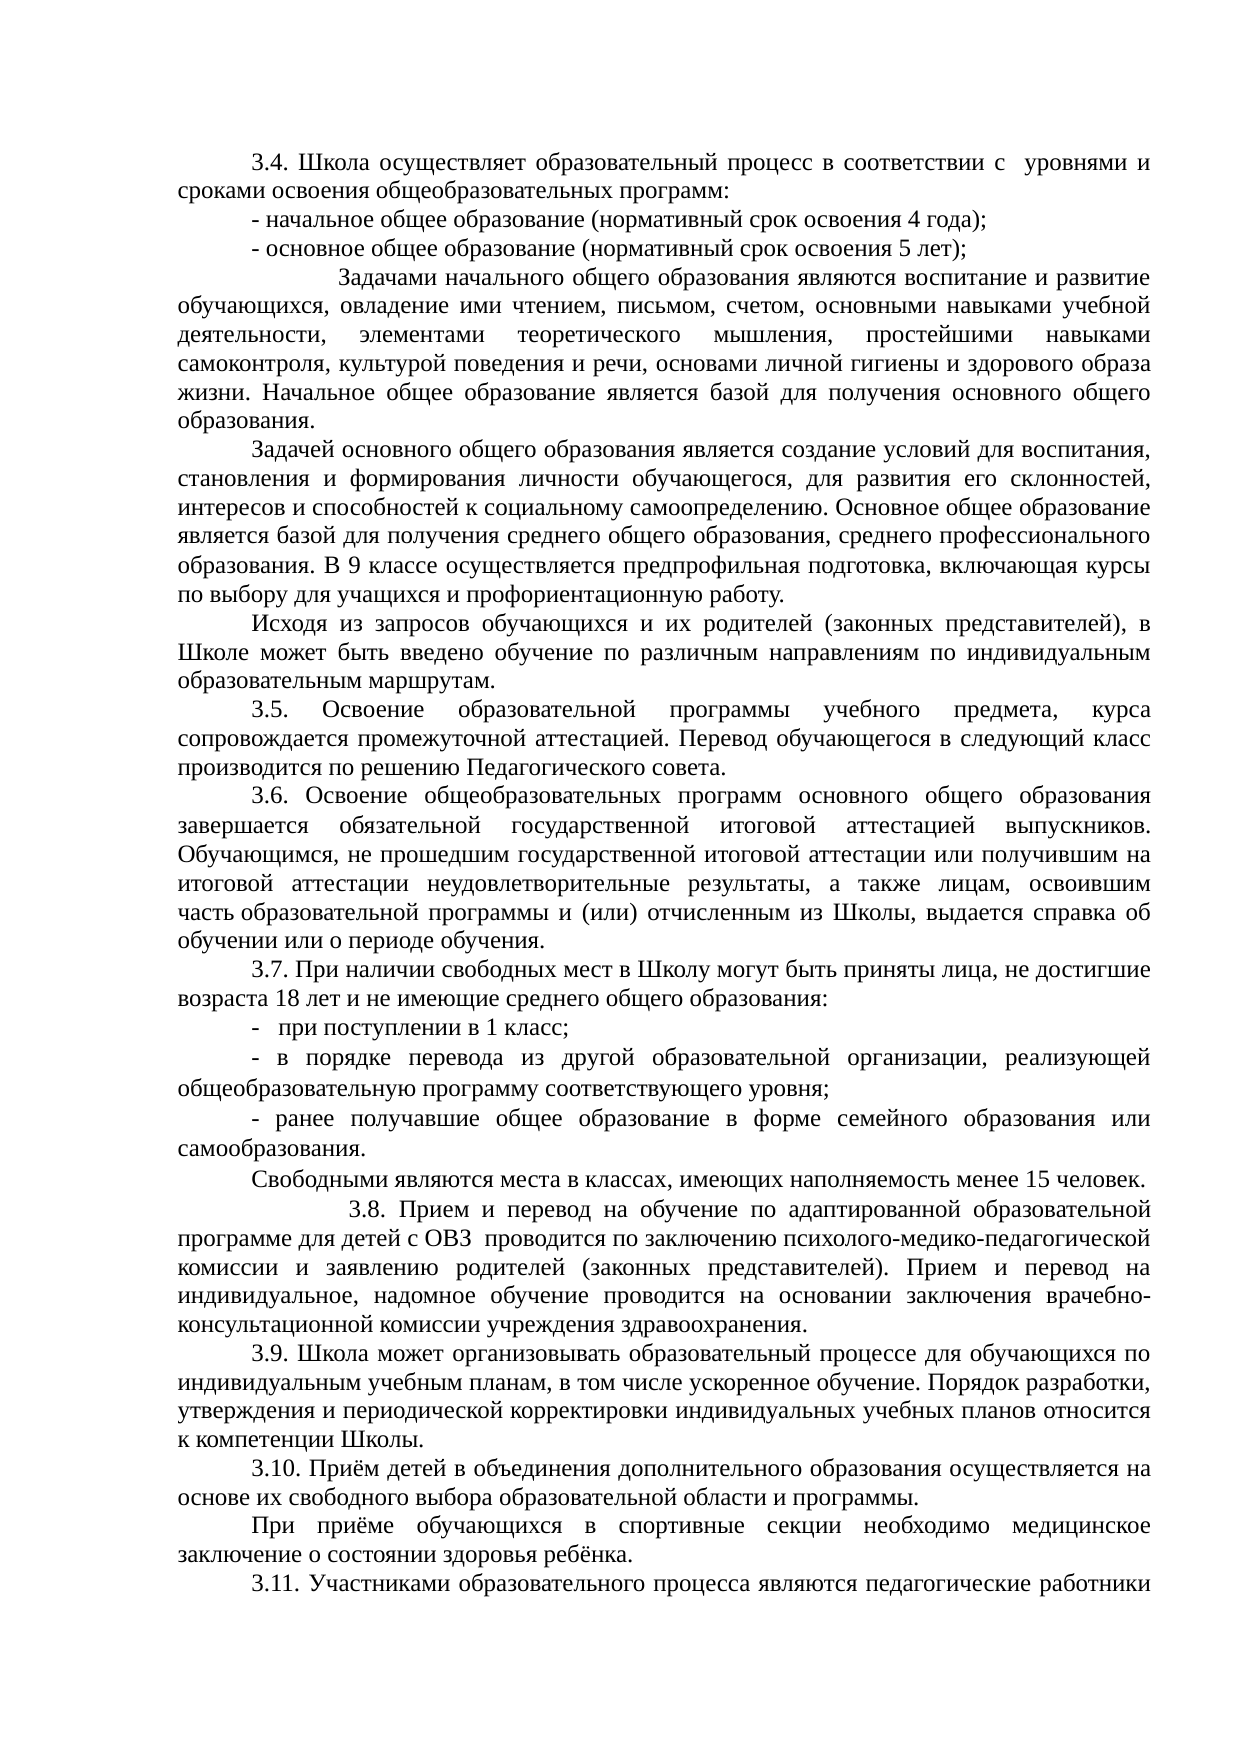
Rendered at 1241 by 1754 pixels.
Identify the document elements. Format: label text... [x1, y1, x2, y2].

text 3.5. Освоение образовательной программы учебного предмета, курса сопровождается промежуточной аттестацией. Перевод обучающегося в следующий класс производится по решению Педагогического совета. [177, 694, 1152, 781]
text - основное общее образование (нормативный срок освоения 5 лет); [177, 233, 1152, 262]
text 3.6. Освоение общеобразовательных программ основного общего образования завершается обязательной государственной итоговой аттестацией выпускников. Обучающимся, не прошедшим государственной итоговой аттестации или получившим на итоговой аттестации неудовлетворительные результаты, а также лицам, освоившим часть образовательной программы и (или) отчисленным из Школы, выдается справка об обучении или о периоде обучения. [177, 781, 1152, 954]
text 3.10. Приём детей в объединения дополнительного образования осуществляется на основе их свободного выбора образовательной области и программы. [177, 1453, 1152, 1511]
text Задачами начального общего образования являются воспитание и развитие обучающихся, овладение ими чтением, письмом, счетом, основными навыками учебной деятельности, элементами теоретического мышления, простейшими навыками самоконтроля, культурой поведения и речи, основами личной гигиены и здорового образа жизни. Начальное общее образование является базой для получения основного общего образования. [177, 262, 1152, 434]
text При приёме обучающихся в спортивные секции необходимо медицинское заключение о состоянии здоровья ребёнка. [177, 1511, 1152, 1568]
text 3.4. Школа осуществляет образовательный процесс в соответствии с уровнями и сроками освоения общеобразовательных программ: [177, 147, 1152, 204]
text - при поступлении в 1 класс; [177, 1012, 1152, 1041]
text Исходя из запросов обучающихся и их родителей (законных представителей), в Школе может быть введено обучение по различным направлениям по индивидуальным образовательным маршрутам. [177, 608, 1152, 694]
text - в порядке перевода из другой образовательной организации, реализующей общеобразовательную программу соответствующего уровня; [177, 1042, 1152, 1101]
text 3.9. Школа может организовывать образовательный процессе для обучающихся по индивидуальным учебным планам, в том числе ускоренное обучение. Порядок разработки, утверждения и периодической корректировки индивидуальных учебных планов относится к компетенции Школы. [177, 1338, 1152, 1453]
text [177, 1568, 1152, 1597]
text - начальное общее образование (нормативный срок освоения 4 года); [177, 204, 1152, 233]
text 3.8. Прием и перевод на обучение по адаптированной образовательной программе для детей с ОВЗ проводится по заключению психолого-медико-педагогической комиссии и заявлению родителей (законных представителей). Прием и перевод на индивидуальное, надомное обучение проводится на основании заключения врачебно-консультационной комиссии учреждения здравоохранения. [177, 1194, 1152, 1338]
text 3.7. При наличии свободных мест в Школу могут быть приняты лица, не достигшие возраста 18 лет и не имеющие среднего общего образования: [177, 954, 1152, 1012]
text Задачей основного общего образования является создание условий для воспитания, становления и формирования личности обучающегося, для развития его склонностей, интересов и способностей к социальному самоопределению. Основное общее образование является базой для получения среднего общего образования, среднего профессионального образования. В 9 классе осуществляется предпрофильная подготовка, включающая курсы по выбору для учащихся и профориентационную работу. [177, 434, 1152, 608]
text Свободными являются места в классах, имеющих наполняемость менее 15 человек. [177, 1164, 1152, 1193]
text - ранее получавшие общее образование в форме семейного образования или самообразования. [177, 1103, 1152, 1162]
